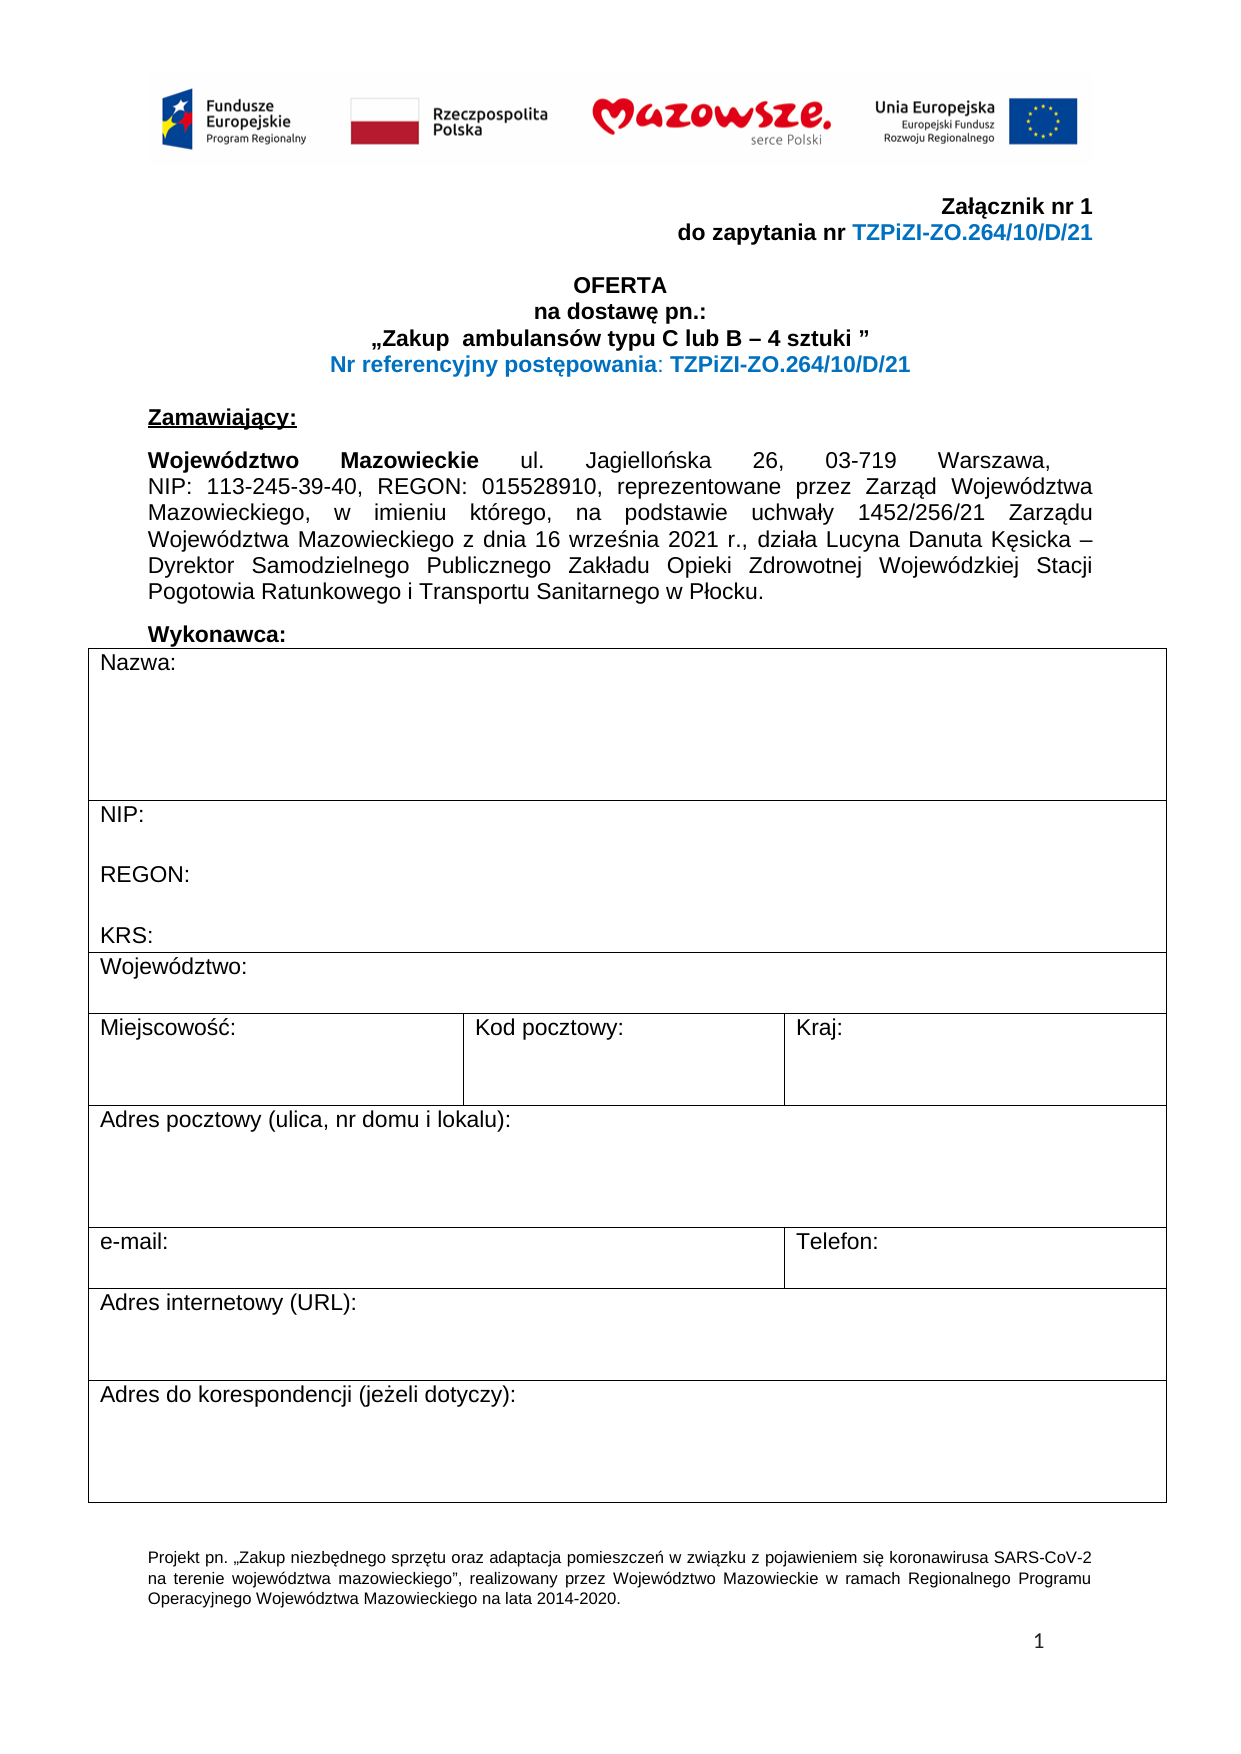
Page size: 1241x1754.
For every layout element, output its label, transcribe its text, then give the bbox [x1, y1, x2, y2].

text Nr referencyjny postępowania: TZPiZI-ZO.264/10/D/21 [148, 351, 1093, 377]
table_cell NIP: REGON: KRS: [89, 801, 1166, 952]
text „Zakup ambulansów typu C lub B – 4 sztuki ” [148, 324, 1093, 351]
table_cell Województwo: [89, 953, 1166, 1013]
table_header Nazwa: [89, 649, 1166, 800]
text Województwo Mazowieckie ul. Jagiellońska 26, 03-719 Warszawa, NIP: 113-245-39-40, REGON: 015528910, reprezentowane przez Zarząd Województwa Mazowieckiego, w imieniu którego, na podstawie uchwały 1452/256/21 Zarządu Województwa Mazowieckiego z dnia 16 września 2021 r., działa Lucyna Danuta Kęsicka – Dyrektor Samodzielnego Publicznego Zakładu Opieki Zdrowotnej Wojewódzkiej Stacji Pogotowia Ratunkowego i Transportu Sanitarnego w Płocku. [148, 447, 1093, 605]
text Wykonawca: [148, 621, 1093, 648]
table_cell Kod pocztowy: [464, 1014, 784, 1105]
table_cell e-mail: [89, 1228, 784, 1288]
table_cell Telefon: [785, 1228, 1166, 1288]
table_cell Kraj: [785, 1014, 1166, 1105]
text Zamawiający: [148, 403, 1093, 430]
text do zapytania nr TZPiZI-ZO.264/10/D/21 [148, 219, 1093, 245]
table_cell Adres internetowy (URL): [89, 1289, 1166, 1380]
text Załącznik nr 1 [148, 193, 1093, 219]
text na dostawę pn.: [148, 298, 1093, 324]
table_cell Adres pocztowy (ulica, nr domu i lokalu): [89, 1106, 1166, 1227]
table_cell Miejscowość: [89, 1014, 463, 1105]
picture [147, 73, 1093, 165]
table_cell Adres do korespondencji (jeżeli dotyczy): [89, 1381, 1166, 1502]
text OFERTA [148, 272, 1093, 298]
